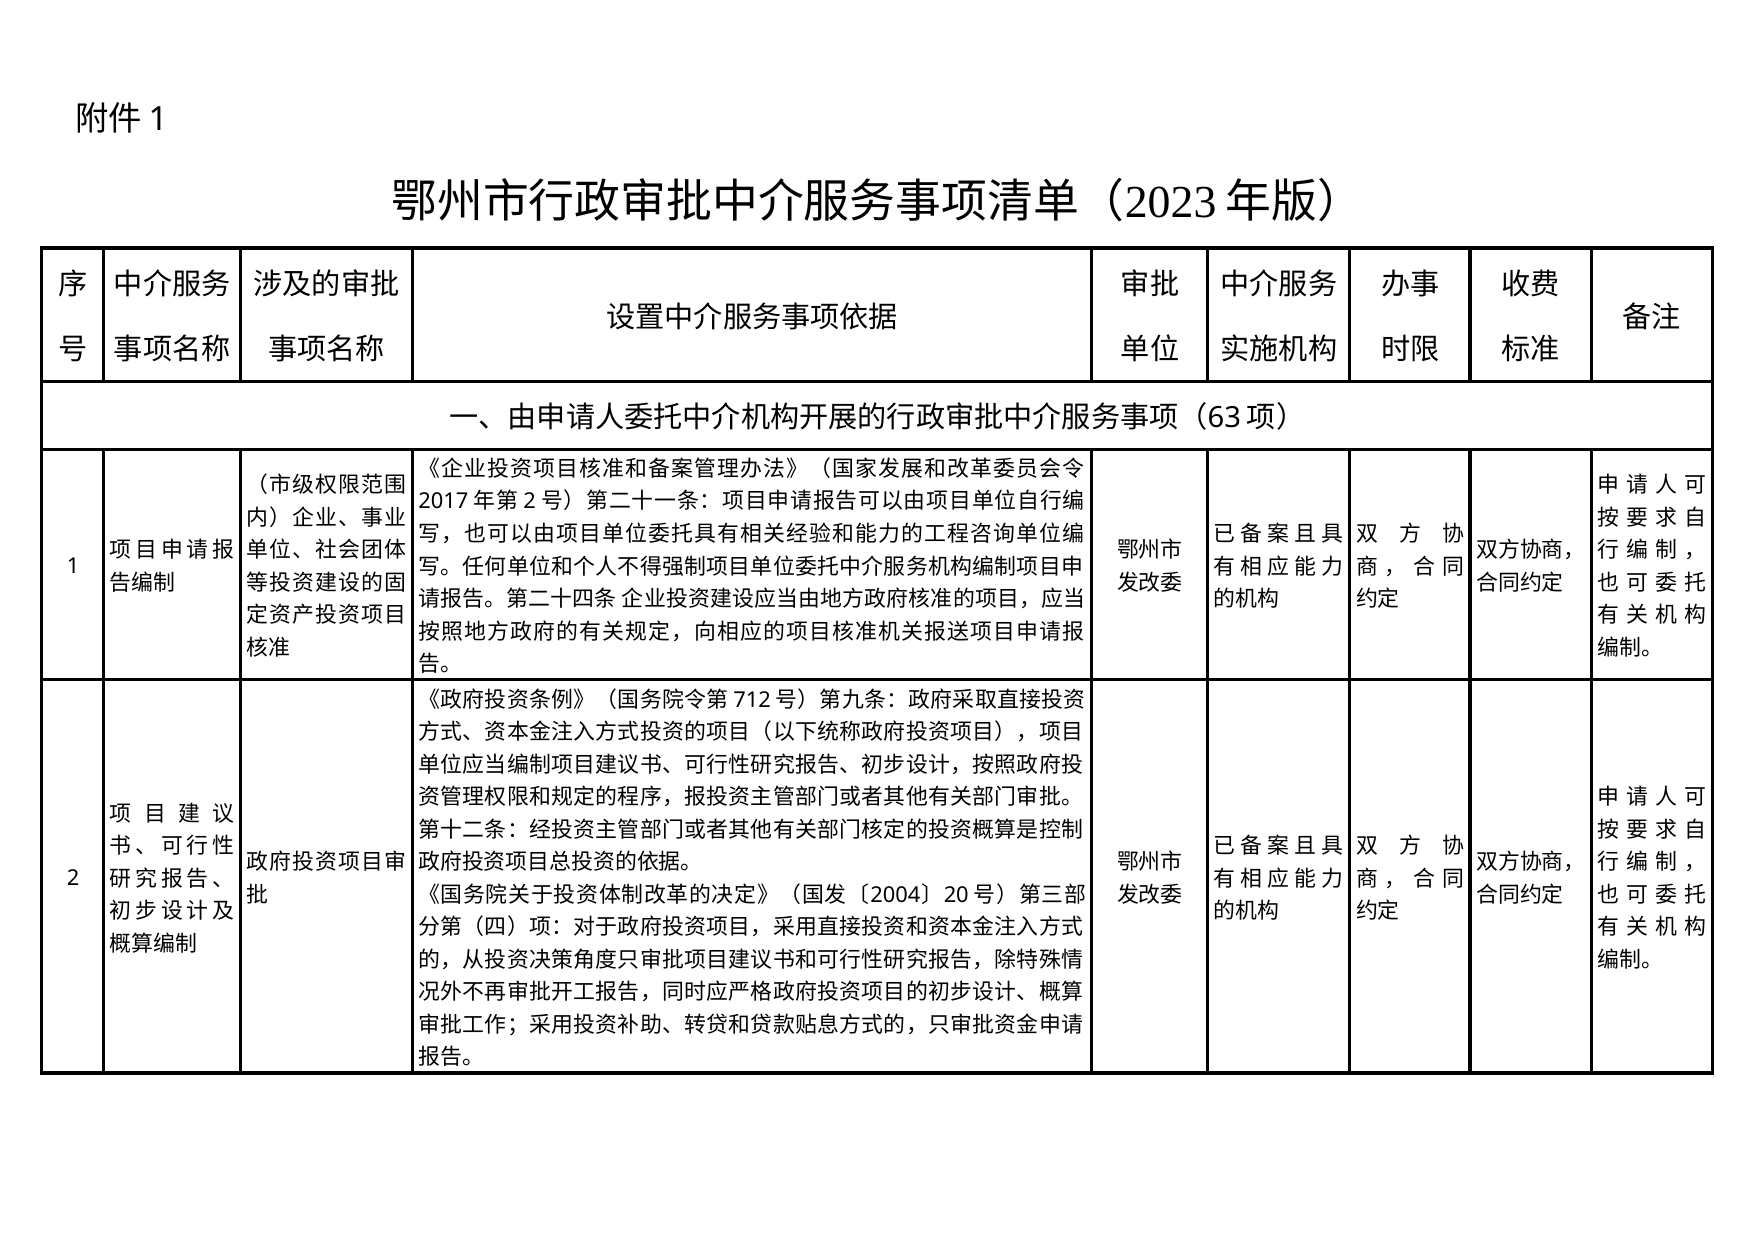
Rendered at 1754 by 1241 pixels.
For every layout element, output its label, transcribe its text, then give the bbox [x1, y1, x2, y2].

table_cell 2 [43, 681, 102, 1071]
table_cell 双方协商，合同约定 [1472, 451, 1590, 678]
table_cell （市级权限范围内）企业、事业单位、社会团体等投资建设的固定资产投资项目核准 [242, 451, 411, 678]
table_cell 申请人可按要求自行编制，也可委托有关机构编制。 [1593, 451, 1711, 678]
table_header 中介服务 实施机构 [1209, 250, 1348, 379]
table_header 收费 标准 [1472, 250, 1590, 379]
table_cell 双方协商，合同约定 [1472, 681, 1590, 1071]
table_cell 双方协商，合同约定 [1351, 681, 1468, 1071]
table_cell 已备案且具有相应能力的机构 [1209, 451, 1348, 678]
table_cell 鄂州市 发改委 [1093, 681, 1206, 1071]
table_cell 鄂州市 发改委 [1093, 451, 1206, 678]
table_cell 《企业投资项目核准和备案管理办法》（国家发展和改革委员会令2017年第2号）第二十一条：项目申请报告可以由项目单位自行编写，也可以由项目单位委托具有相关经验和能力的工程咨询单位编写。任何单位和个人不得强制项目单位委托中介服务机构编制项目申请报告。第二十四条 企业投资建设应当由地方政府核准的项目，应当按照地方政府的有关规定，向相应的项目核准机关报送项目申请报告。 [414, 451, 1090, 678]
table_cell 申请人可按要求自行编制，也可委托有关机构编制。 [1593, 681, 1711, 1071]
table_header 涉及的审批 事项名称 [242, 250, 411, 379]
table_header 办事 时限 [1351, 250, 1468, 379]
table_header 审批 单位 [1093, 250, 1206, 379]
table_cell 项目建议书、可行性研究报告、初步设计及概算编制 [105, 681, 239, 1071]
table_cell 1 [43, 451, 102, 678]
table_cell 已备案且具有相应能力的机构 [1209, 681, 1348, 1071]
text 附件1 [75, 84, 1679, 149]
table_header 序号 [43, 250, 102, 379]
table_cell 双方协商，合同约定 [1351, 451, 1468, 678]
table_cell 项目申请报告编制 [105, 451, 239, 678]
table_cell 《政府投资条例》（国务院令第712号）第九条：政府采取直接投资方式、资本金注入方式投资的项目（以下统称政府投资项目），项目单位应当编制项目建议书、可行性研究报告、初步设计，按照政府投资管理权限和规定的程序，报投资主管部门或者其他有关部门审批。第十二条：经投资主管部门或者其他有关部门核定的投资概算是控制政府投资项目总投资的依据。 《国务院关于投资体制改革的决定》（国发〔2004〕20号）第三部分第（四）项：对于政府投资项目，采用直接投资和资本金注入方式的，从投资决策角度只审批项目建议书和可行性研究报告，除特殊情况外不再审批开工报告，同时应严格政府投资项目的初步设计、概算审批工作；采用投资补助、转贷和贷款贴息方式的，只审批资金申请报告。 [414, 681, 1090, 1071]
table_header 设置中介服务事项依据 [414, 250, 1090, 379]
text 鄂州市行政审批中介服务事项清单（2023年版） [75, 149, 1679, 246]
table_header 中介服务 事项名称 [105, 250, 239, 379]
table_cell 一、由申请人委托中介机构开展的行政审批中介服务事项（63项） [43, 383, 1711, 448]
table_cell 政府投资项目审批 [242, 681, 411, 1071]
table_header 备注 [1593, 250, 1711, 379]
